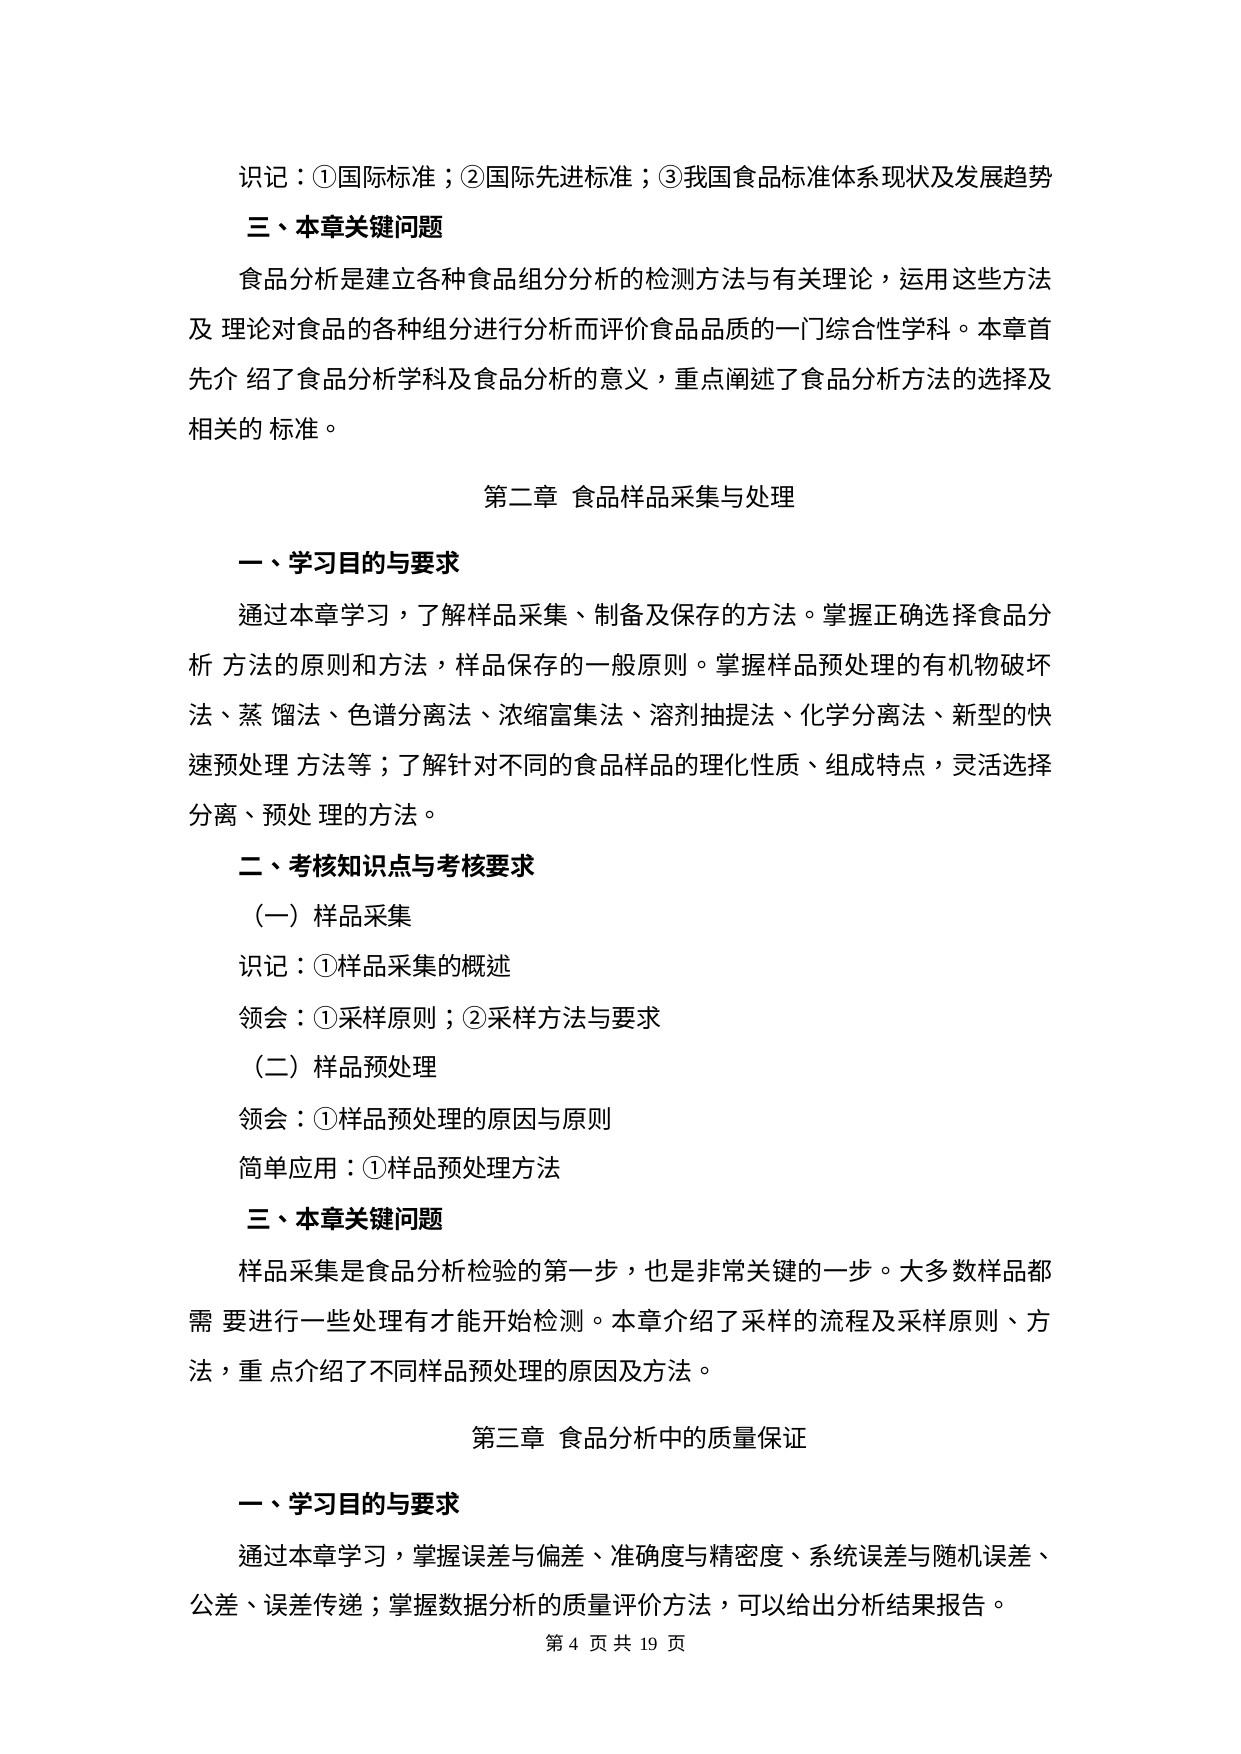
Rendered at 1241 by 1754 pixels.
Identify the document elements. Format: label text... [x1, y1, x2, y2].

text 领会：①样品预处理的原因与原则 简单应用：①样品预处理方法 [238, 1102, 613, 1185]
text 第三章 食品分析中的质量保证 [471, 1423, 1058, 1454]
text 一、学习目的与要求 [239, 547, 1058, 578]
text 二、考核知识点与考核要求 [239, 851, 1058, 882]
text 领会：①采样原则；②采样方法与要求 （二）样品预处理 [238, 1001, 663, 1083]
text 三、本章关键问题 [246, 1204, 1058, 1235]
text 样品采集是食品分析检验的第一步，也是非常关键的一步。大多数样品都需 要进行一些处理有才能开始检测。本章介绍了采样的流程及采样原则、方法，重 点介绍了不同样品预处理的原因及方法。 [188, 1254, 1053, 1387]
text 通过本章学习，了解样品采集、制备及保存的方法。掌握正确选择食品分析 方法的原则和方法，样品保存的一般原则。掌握样品预处理的有机物破坏法、蒸 馏法、色谱分离法、浓缩富集法、溶剂抽提法、化学分离法、新型的快速预处理 方法等；了解针对不同的食品样品的理化性质、组成特点，灵活选择分离、预处 理的方法。 [188, 597, 1053, 831]
text 三、本章关键问题 [246, 212, 1058, 243]
text 一、学习目的与要求 [239, 1489, 1058, 1520]
text 通过本章学习，掌握误差与偏差、准确度与精密度、系统误差与随机误差、 公差、误差传递；掌握数据分析的质量评价方法，可以给出分析结果报告。 [189, 1539, 1058, 1622]
text 第二章 食品样品采集与处理 [483, 481, 1058, 512]
text 识记：①国际标准；②国际先进标准；③我国食品标准体系现状及发展趋势 [238, 162, 1058, 192]
text 食品分析是建立各种食品组分分析的检测方法与有关理论，运用这些方法及 理论对食品的各种组分进行分析而评价食品品质的一门综合性学科。本章首先介 绍了食品分析学科及食品分析的意义，重点阐述了食品分析方法的选择及相关的 标准。 [188, 262, 1053, 446]
text （一）样品采集 [239, 901, 1058, 932]
text 识记：①样品采集的概述 [238, 951, 1058, 981]
